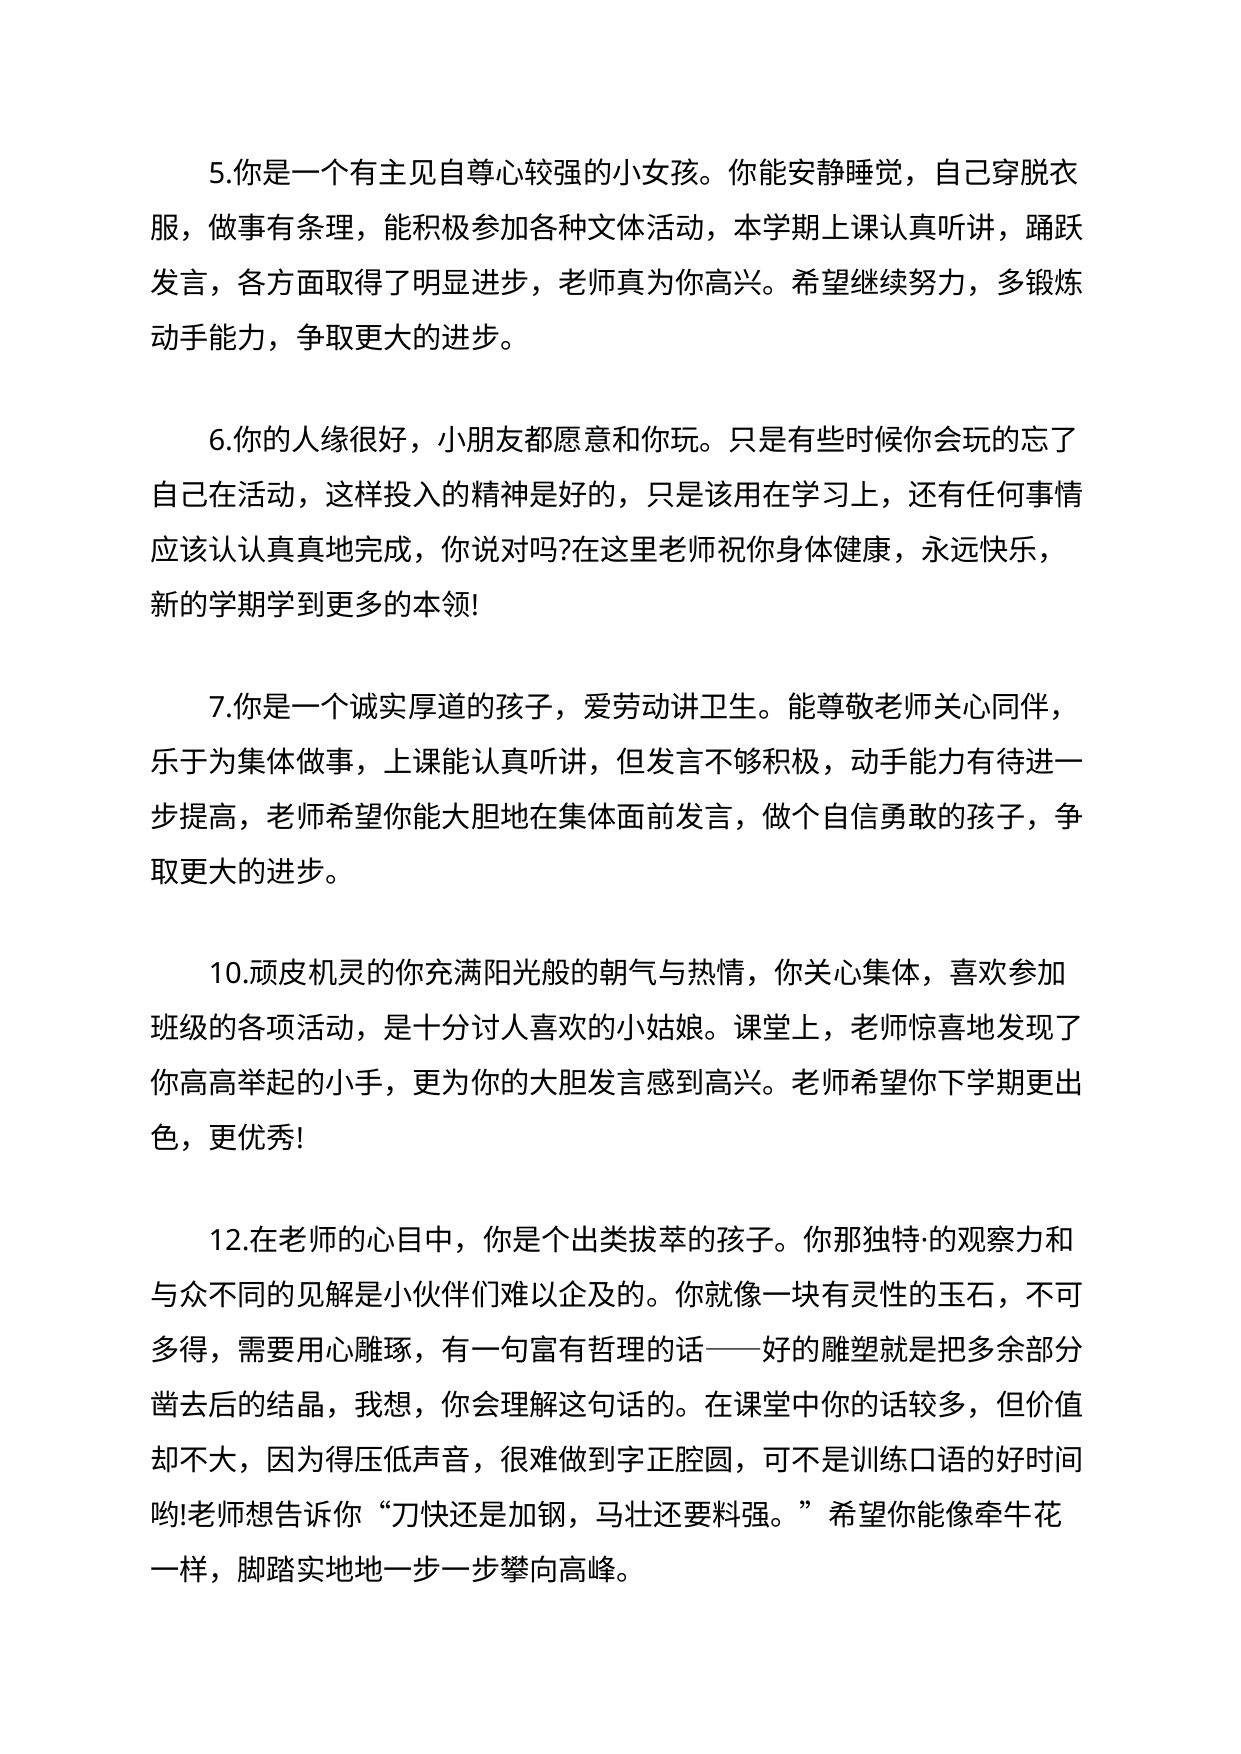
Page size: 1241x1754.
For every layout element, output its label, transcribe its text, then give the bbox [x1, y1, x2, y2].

text 10.顽皮机灵的你充满阳光般的朝气与热情，你关心集体，喜欢参加班级的各项活动，是十分讨人喜欢的小姑娘。课堂上，老师惊喜地发现了你高高举起的小手，更为你的大胆发言感到高兴。老师希望你下学期更出色，更优秀! [150, 950, 1090, 1157]
text 12.在老师的心目中，你是个出类拔萃的孩子。你那独特·的观察力和与众不同的见解是小伙伴们难以企及的。你就像一块有灵性的玉石，不可多得，需要用心雕琢，有一句富有哲理的话——好的雕塑就是把多余部分凿去后的结晶，我想，你会理解这句话的。在课堂中你的话较多，但价值却不大，因为得压低声音，很难做到字正腔圆，可不是训练口语的好时间哟!老师想告诉你“刀快还是加钢，马壮还要料强。”希望你能像牵牛花一样，脚踏实地地一步一步攀向高峰。 [150, 1217, 1090, 1589]
text 6.你的人缘很好，小朋友都愿意和你玩。只是有些时候你会玩的忘了自己在活动，这样投入的精神是好的，只是该用在学习上，还有任何事情应该认认真真地完成，你说对吗?在这里老师祝你身体健康，永远快乐，新的学期学到更多的本领! [150, 417, 1090, 624]
text 7.你是一个诚实厚道的孩子，爱劳动讲卫生。能尊敬老师关心同伴，乐于为集体做事，上课能认真听讲，但发言不够积极，动手能力有待进一步提高，老师希望你能大胆地在集体面前发言，做个自信勇敢的孩子，争取更大的进步。 [150, 683, 1090, 891]
text 5.你是一个有主见自尊心较强的小女孩。你能安静睡觉，自己穿脱衣服，做事有条理，能积极参加各种文体活动，本学期上课认真听讲，踊跃发言，各方面取得了明显进步，老师真为你高兴。希望继续努力，多锻炼动手能力，争取更大的进步。 [150, 150, 1090, 357]
